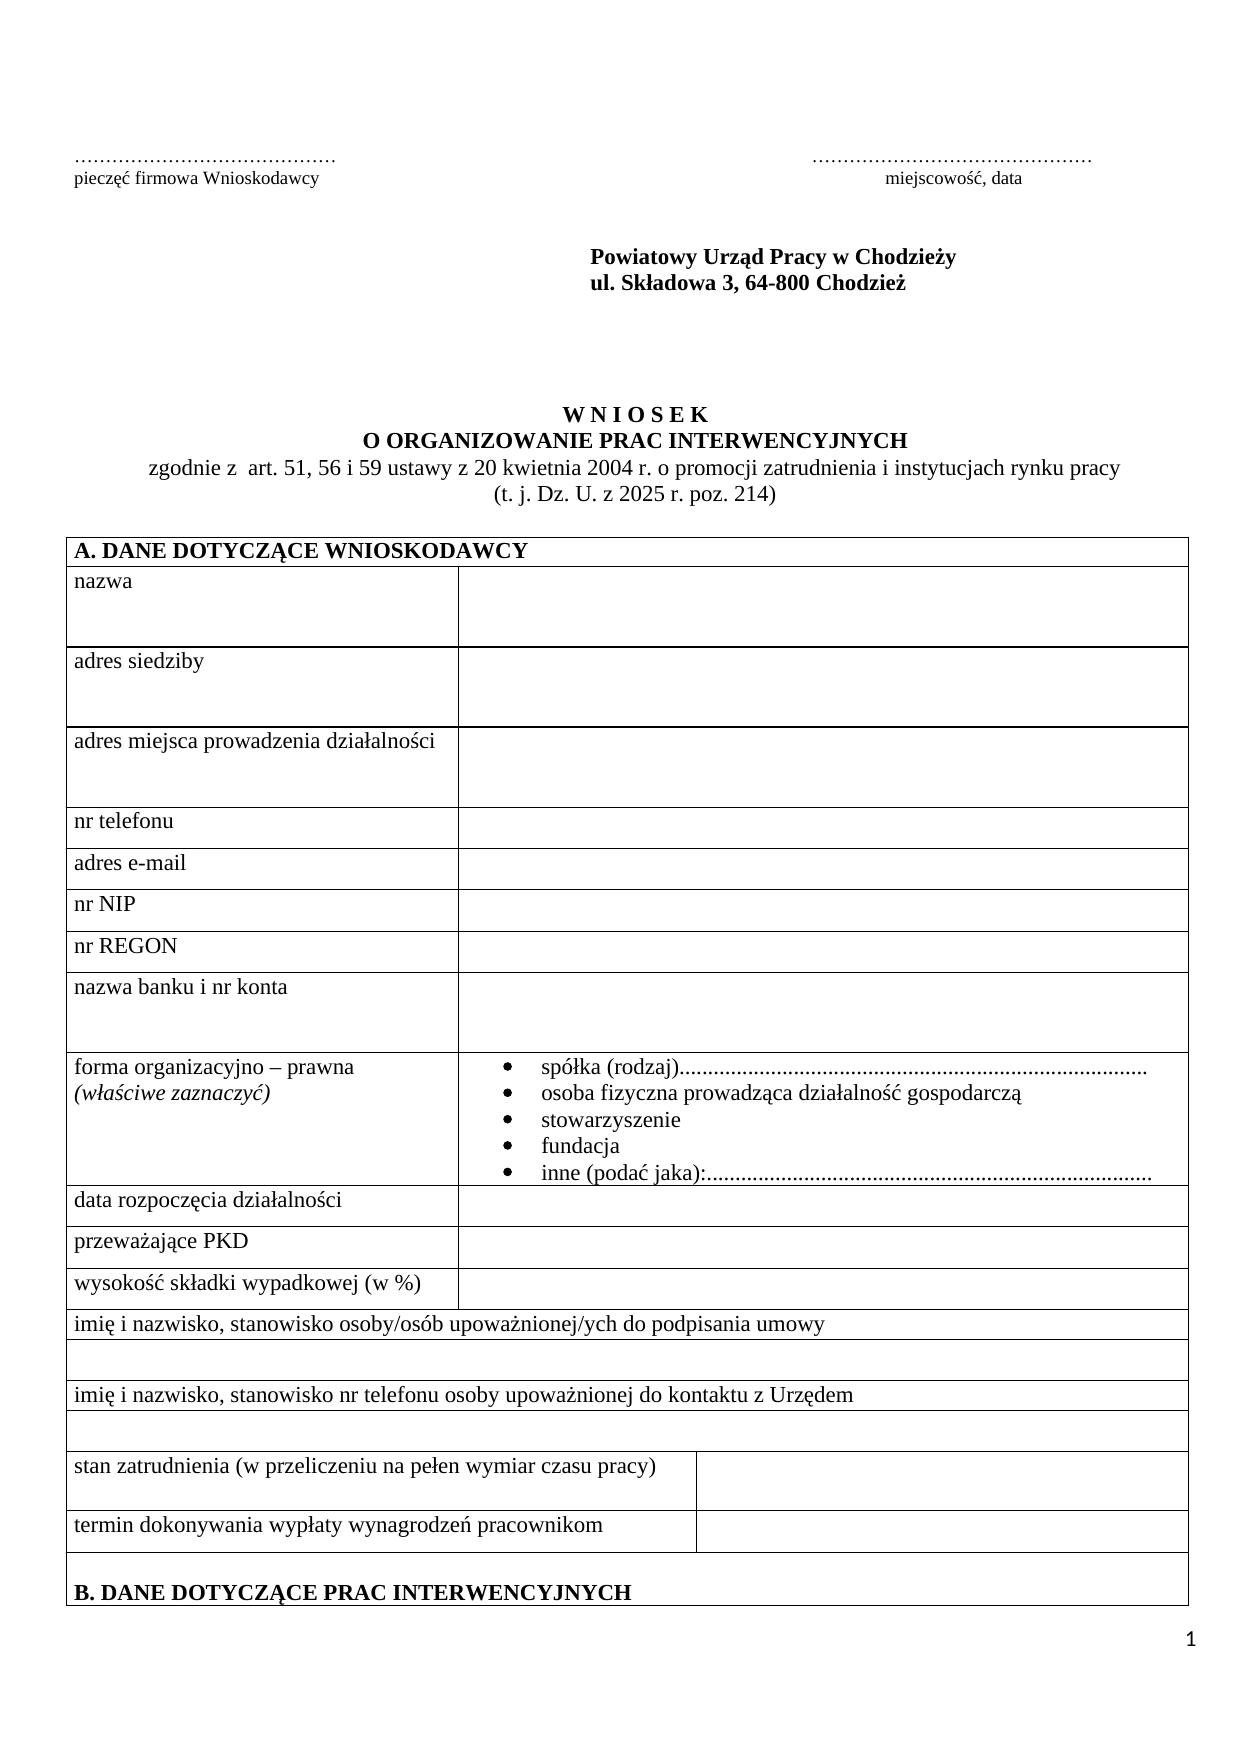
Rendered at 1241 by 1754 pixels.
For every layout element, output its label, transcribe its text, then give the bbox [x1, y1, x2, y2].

text (t. j. Dz. U. z 2025 r. poz. 214) [74, 480, 1196, 506]
table_cell [459, 849, 1188, 889]
table_cell data rozpoczęcia działalności [67, 1186, 458, 1226]
table_cell B. DANE DOTYCZĄCE PRAC INTERWENCYJNYCH [67, 1553, 1188, 1605]
table_cell nr REGON [67, 932, 458, 972]
table_cell [459, 890, 1188, 931]
table_cell [459, 932, 1188, 972]
text pieczęć firmowa Wnioskodawcy miejscowość, data [74, 167, 1196, 216]
table_cell forma organizacyjno – prawna (właściwe zaznaczyć) [67, 1053, 458, 1185]
table_cell adres miejsca prowadzenia działalności [67, 728, 458, 807]
table_cell [459, 1186, 1188, 1226]
table_cell wysokość składki wypadkowej (w %) [67, 1269, 458, 1309]
text ul. Składowa 3, 64-800 Chodzież [590, 269, 1196, 296]
table_cell przeważające PKD [67, 1227, 458, 1268]
table_cell adres siedziby [67, 648, 458, 726]
table_cell nr NIP [67, 890, 458, 931]
table_cell [459, 728, 1188, 807]
text O ORGANIZOWANIE PRAC INTERWENCYJNYCH [74, 427, 1196, 454]
table_cell nr telefonu [67, 808, 458, 848]
table_cell [697, 1511, 1188, 1552]
table_cell spółka (rodzaj).................................................................................. osoba fizyczna prowadząca działalność gospodarczą stowarzyszenie fundacja inne (podać jaka):.............................................................................. [459, 1053, 1188, 1185]
table_cell [459, 1227, 1188, 1268]
table_header A. DANE DOTYCZĄCE WNIOSKODAWCY [67, 538, 1188, 566]
table_cell stan zatrudnienia (w przeliczeniu na pełen wymiar czasu pracy) [67, 1452, 696, 1510]
table_cell [67, 1411, 1188, 1451]
table_cell [459, 567, 1188, 646]
table_cell imię i nazwisko, stanowisko nr telefonu osoby upoważnionej do kontaktu z Urzędem [67, 1381, 1188, 1410]
text zgodnie z art. 51, 56 i 59 ustawy z 20 kwietnia 2004 r. o promocji zatrudnienia i instytucjach rynku pracy [74, 454, 1196, 480]
table_cell [459, 973, 1188, 1052]
table_cell [697, 1452, 1188, 1510]
text W N I O S E K [74, 401, 1196, 427]
table_cell nazwa [67, 567, 458, 646]
table_cell nazwa banku i nr konta [67, 973, 458, 1052]
table_cell adres e-mail [67, 849, 458, 889]
table_cell termin dokonywania wypłaty wynagrodzeń pracownikom [67, 1511, 696, 1552]
text …………………………………… ……………………………………… [74, 145, 1196, 167]
table_cell [67, 1340, 1188, 1380]
table_cell imię i nazwisko, stanowisko osoby/osób upoważnionej/ych do podpisania umowy [67, 1310, 1188, 1339]
table_cell [459, 648, 1188, 726]
table_cell [459, 808, 1188, 848]
table_cell [459, 1269, 1188, 1309]
text Powiatowy Urząd Pracy w Chodzieży [590, 243, 1196, 269]
